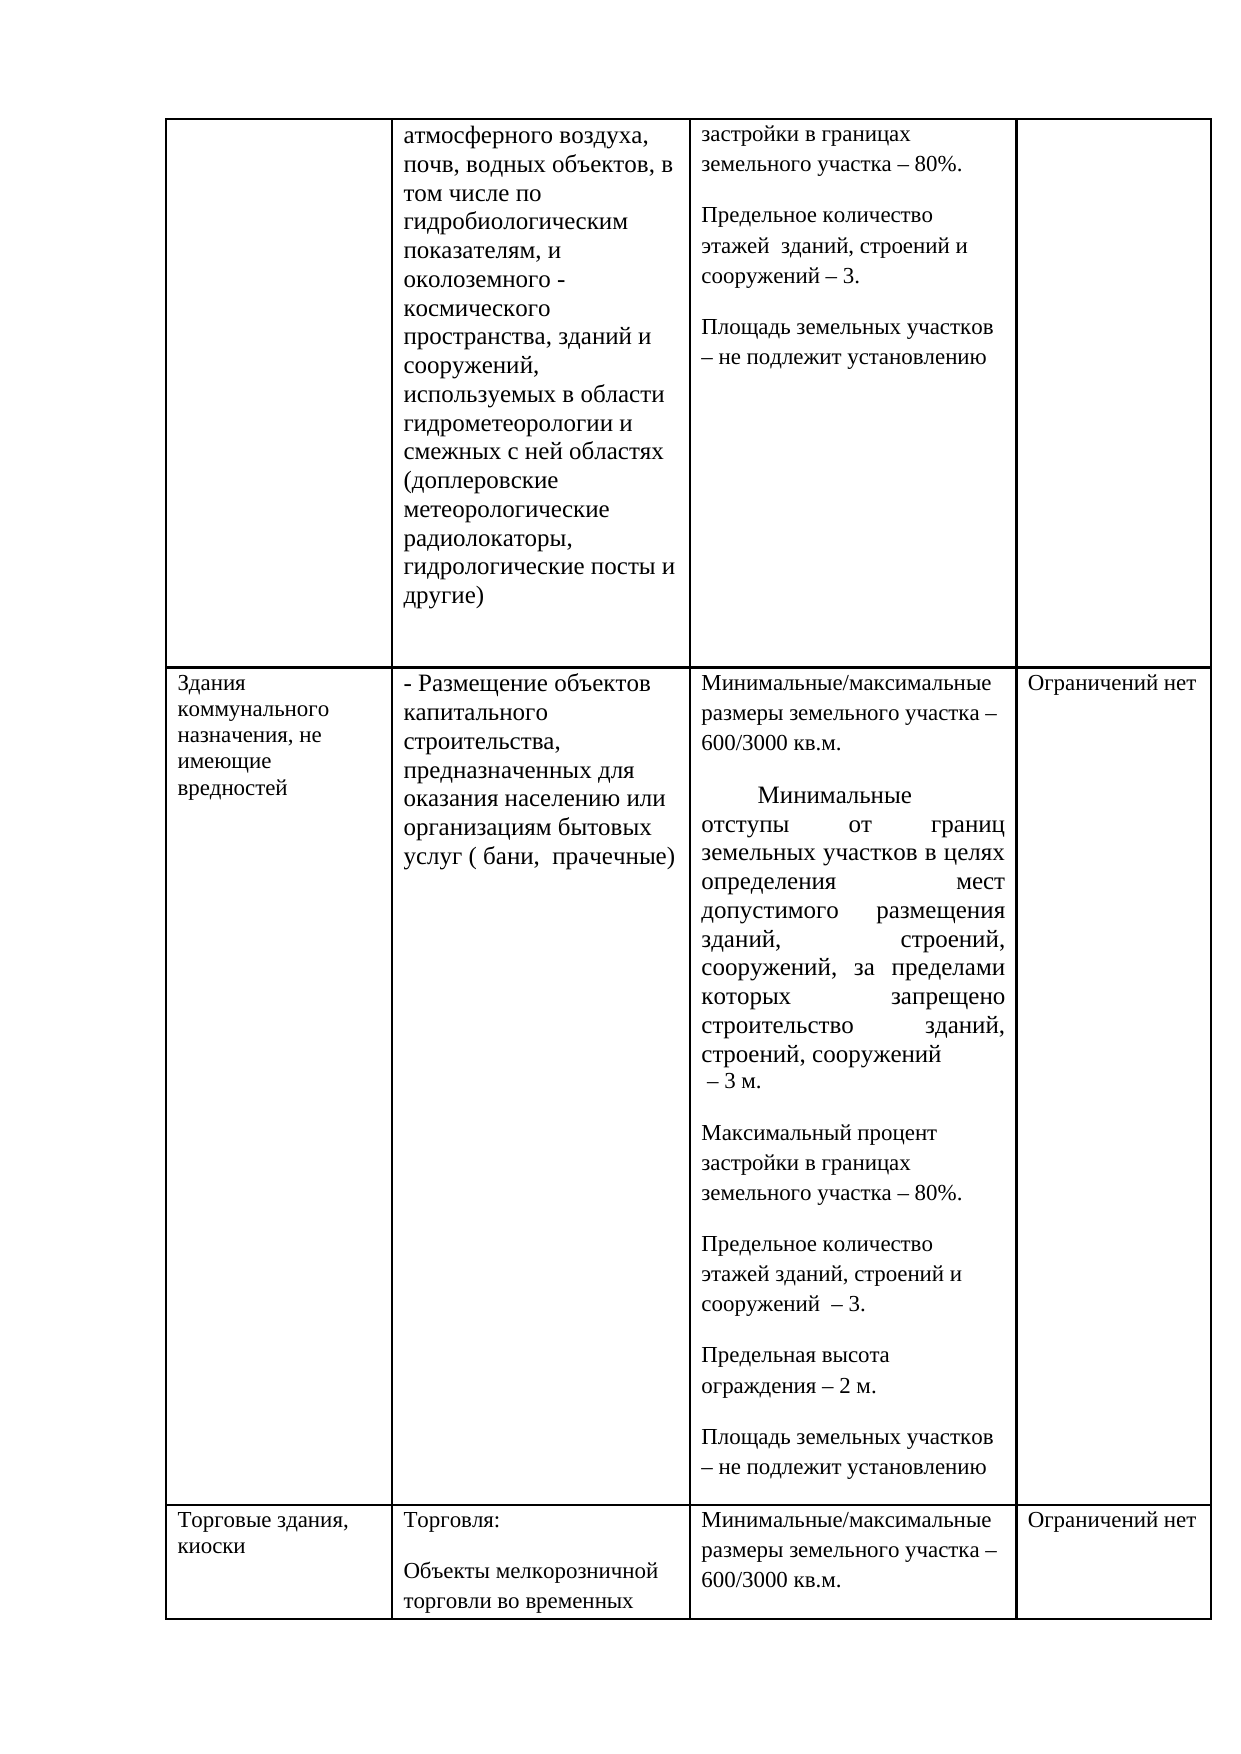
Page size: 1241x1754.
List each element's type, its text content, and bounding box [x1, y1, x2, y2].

table_cell Ограничений нет [1018, 669, 1210, 1504]
table_cell Ограничений нет [1018, 1506, 1210, 1617]
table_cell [1018, 120, 1210, 666]
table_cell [167, 120, 391, 666]
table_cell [167, 1506, 391, 1617]
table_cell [691, 1506, 1015, 1617]
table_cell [393, 1506, 689, 1617]
table_cell Минимальные/максимальные размеры земельного участка – 600/3000 кв.м. Минимальные отступы от границ земельных участков в целях определения мест допустимого размещения зданий, строений, сооружений, за пределами которых запрещено строительство зданий, строений, сооружений – 3 м. Максимальный процент застройки в границах земельного участка – 80%. Предельное количество этажей зданий, строений и сооружений – 3. Предельная высота ограждения – 2 м. Площадь земельных участков – не подлежит установлению [691, 669, 1015, 1504]
table_cell - Размещение объектов капитального строительства, предназначенных для оказания населению или организациям бытовых услуг ( бани, прачечные) [393, 669, 689, 1504]
table_cell Здания коммунального назначения, не имеющие вредностей [167, 669, 391, 1504]
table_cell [393, 120, 689, 666]
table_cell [691, 120, 1015, 666]
